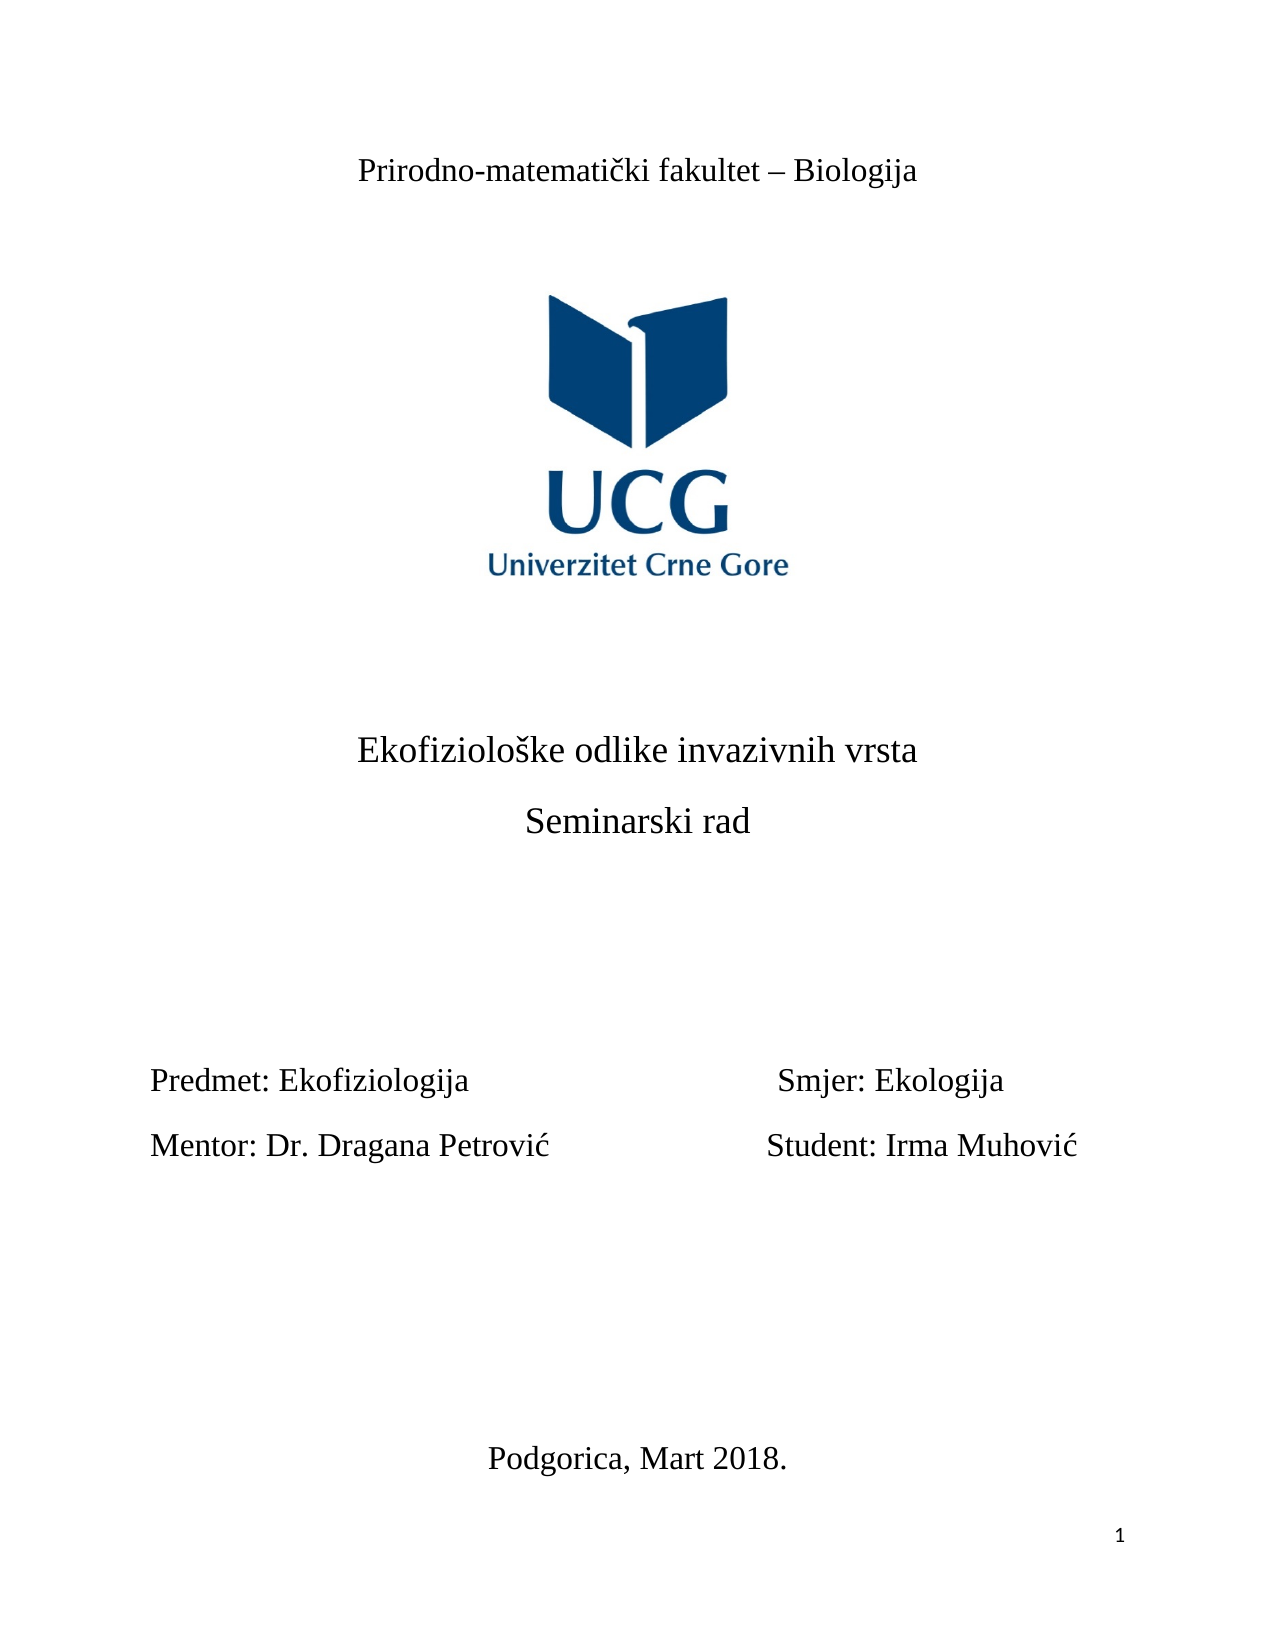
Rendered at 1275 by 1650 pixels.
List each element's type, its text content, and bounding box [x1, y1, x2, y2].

text Seminarski rad [150, 798, 1125, 841]
picture [435, 215, 840, 636]
text Predmet: Ekofiziologija Smjer: Ekologija [150, 1060, 1125, 1098]
text Mentor: Dr. Dragana Petrović Student: Irma Muhović [150, 1125, 1125, 1163]
text Ekofiziološke odlike invazivnih vrsta [150, 728, 1125, 771]
text Podgorica, Mart 2018. [150, 1438, 1125, 1477]
text Prirodno-matematički fakultet – Biologija [150, 150, 1125, 188]
